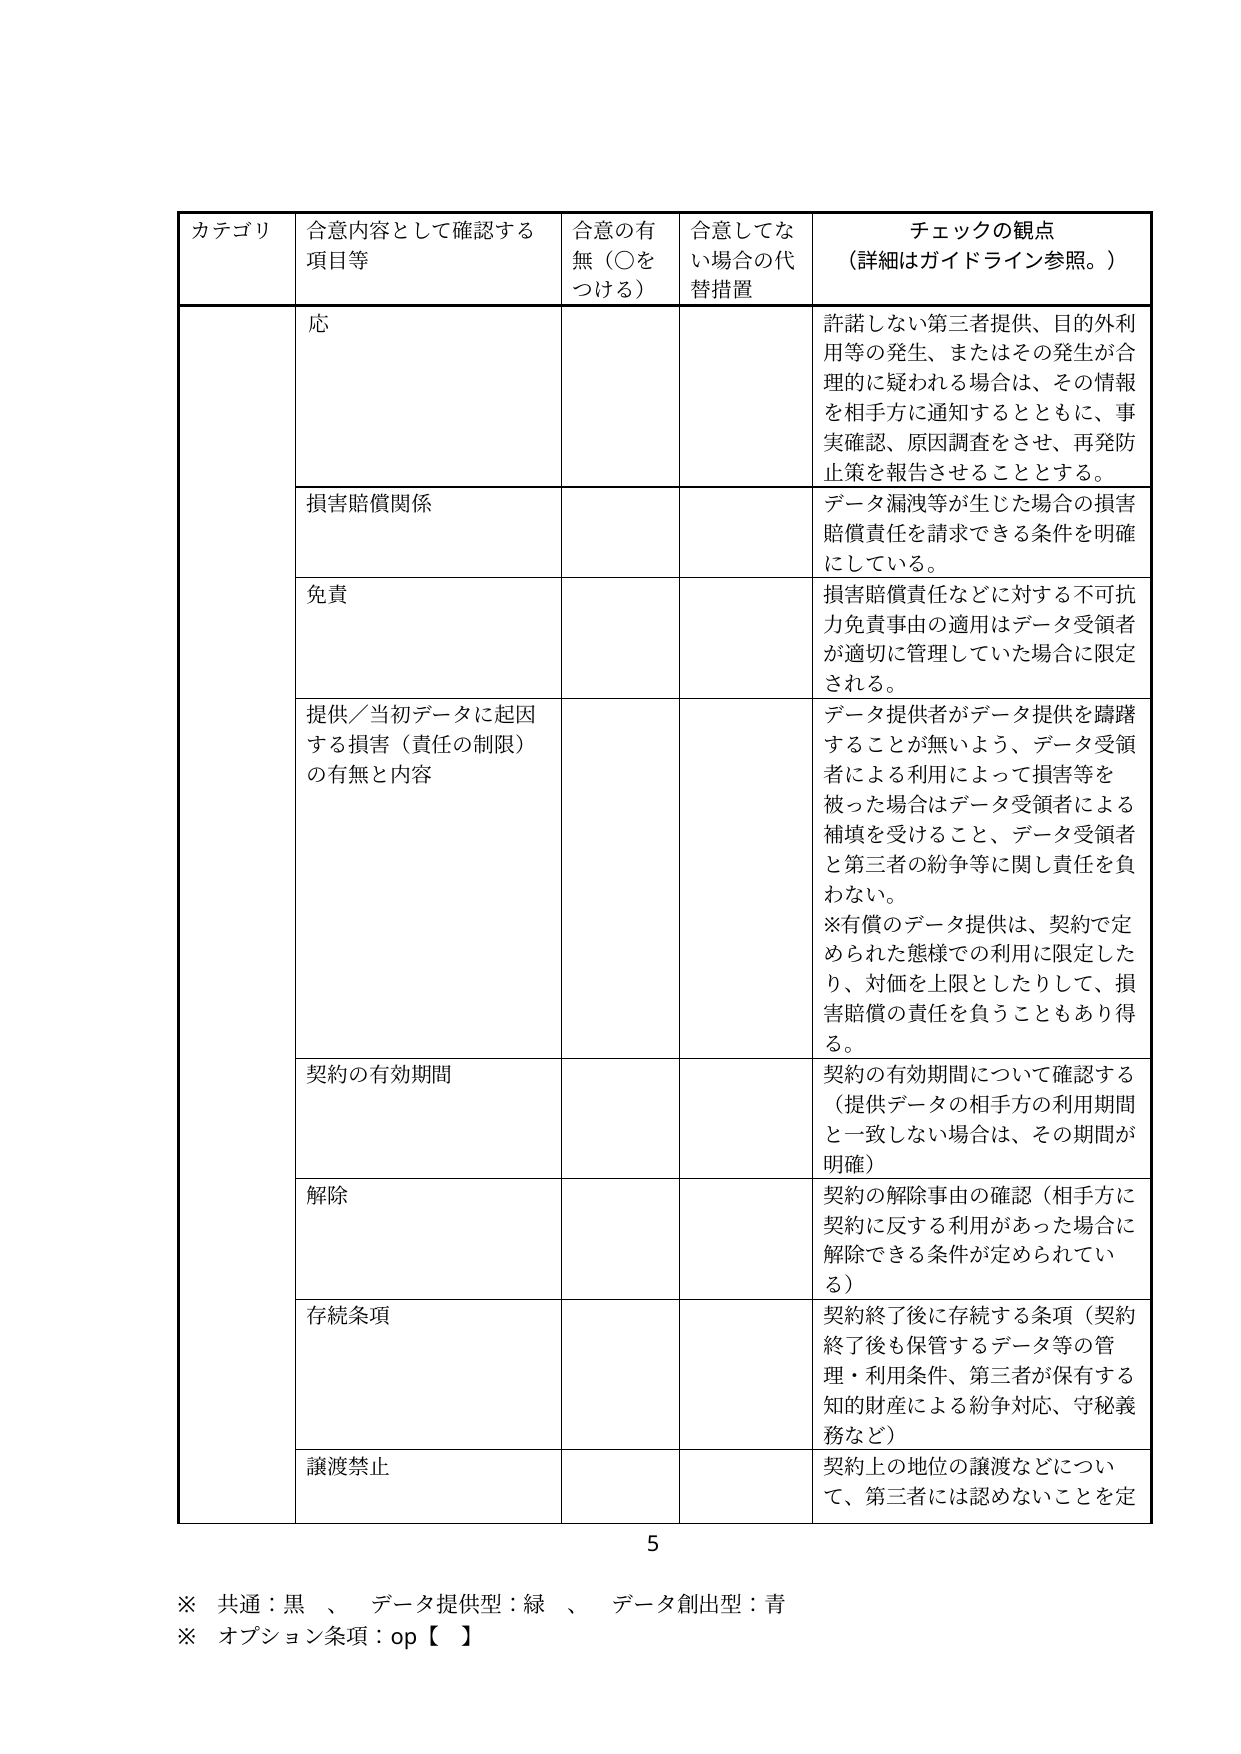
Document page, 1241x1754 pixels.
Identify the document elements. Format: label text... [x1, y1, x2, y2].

table_cell 提供／当初データに起因する損害（責任の制限）の有無と内容 [296, 699, 561, 1057]
table_cell 免責 [296, 578, 561, 698]
table_cell [680, 1179, 812, 1299]
table_cell [562, 1059, 679, 1178]
table_cell 契約の解除事由の確認（相手方に契約に反する利用があった場合に解除できる条件が定められている） [813, 1179, 1150, 1299]
table_cell 解除 [296, 1179, 561, 1299]
table_cell [562, 307, 679, 486]
table_cell [680, 1059, 812, 1178]
table_cell データ漏洩等が生じた場合の損害賠償責任を請求できる条件を明確にしている。 [813, 488, 1150, 577]
table_cell [562, 1450, 679, 1522]
table_header 合意内容として確認する項目等 [296, 214, 561, 304]
table_cell 譲渡禁止 [296, 1450, 561, 1522]
table_cell 契約終了後に存続する条項（契約終了後も保管するデータ等の管理・利用条件、第三者が保有する知的財産による紛争対応、守秘義務など） [813, 1300, 1150, 1449]
table_header カテゴリ [180, 214, 295, 304]
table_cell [813, 1450, 1150, 1522]
table_cell [562, 578, 679, 698]
table_cell [562, 699, 679, 1057]
table_cell [680, 578, 812, 698]
table_cell [680, 699, 812, 1057]
table_cell [562, 1179, 679, 1299]
table_cell データ漏洩等の場合の対応 [296, 307, 561, 486]
table_cell [562, 1300, 679, 1449]
table_cell 契約の有効期間について確認する（提供データの相手方の利用期間と一致しない場合は、その期間が明確） [813, 1059, 1150, 1178]
table_cell [562, 488, 679, 577]
table_cell [680, 1450, 812, 1522]
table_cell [813, 307, 1150, 486]
table_header 合意の有無（〇をつける） [562, 214, 679, 304]
table_header 合意してない場合の代替措置 [680, 214, 812, 304]
table_cell [680, 488, 812, 577]
table_cell [680, 307, 812, 486]
table_cell 契約の有効期間 [296, 1059, 561, 1178]
table_cell 存続条項 [296, 1300, 561, 1449]
table_cell データ提供者がデータ提供を躊躇することが無いよう、データ受領者による利用によって損害等を被った場合はデータ受領者による補填を受けること、データ受領者と第三者の紛争等に関し責任を負わない。 ※有償のデータ提供は、契約で定められた態様での利用に限定したり、対価を上限としたりして、損害賠償の責任を負うこともあり得る。 [813, 699, 1150, 1057]
table_cell 損害賠償関係 [296, 488, 561, 577]
table_cell 損害賠償責任などに対する不可抗力免責事由の適用はデータ受領者が適切に管理していた場合に限定される。 [813, 578, 1150, 698]
table_header チェックの観点 （詳細はガイドライン参照。） [813, 214, 1150, 304]
table_cell [680, 1300, 812, 1449]
